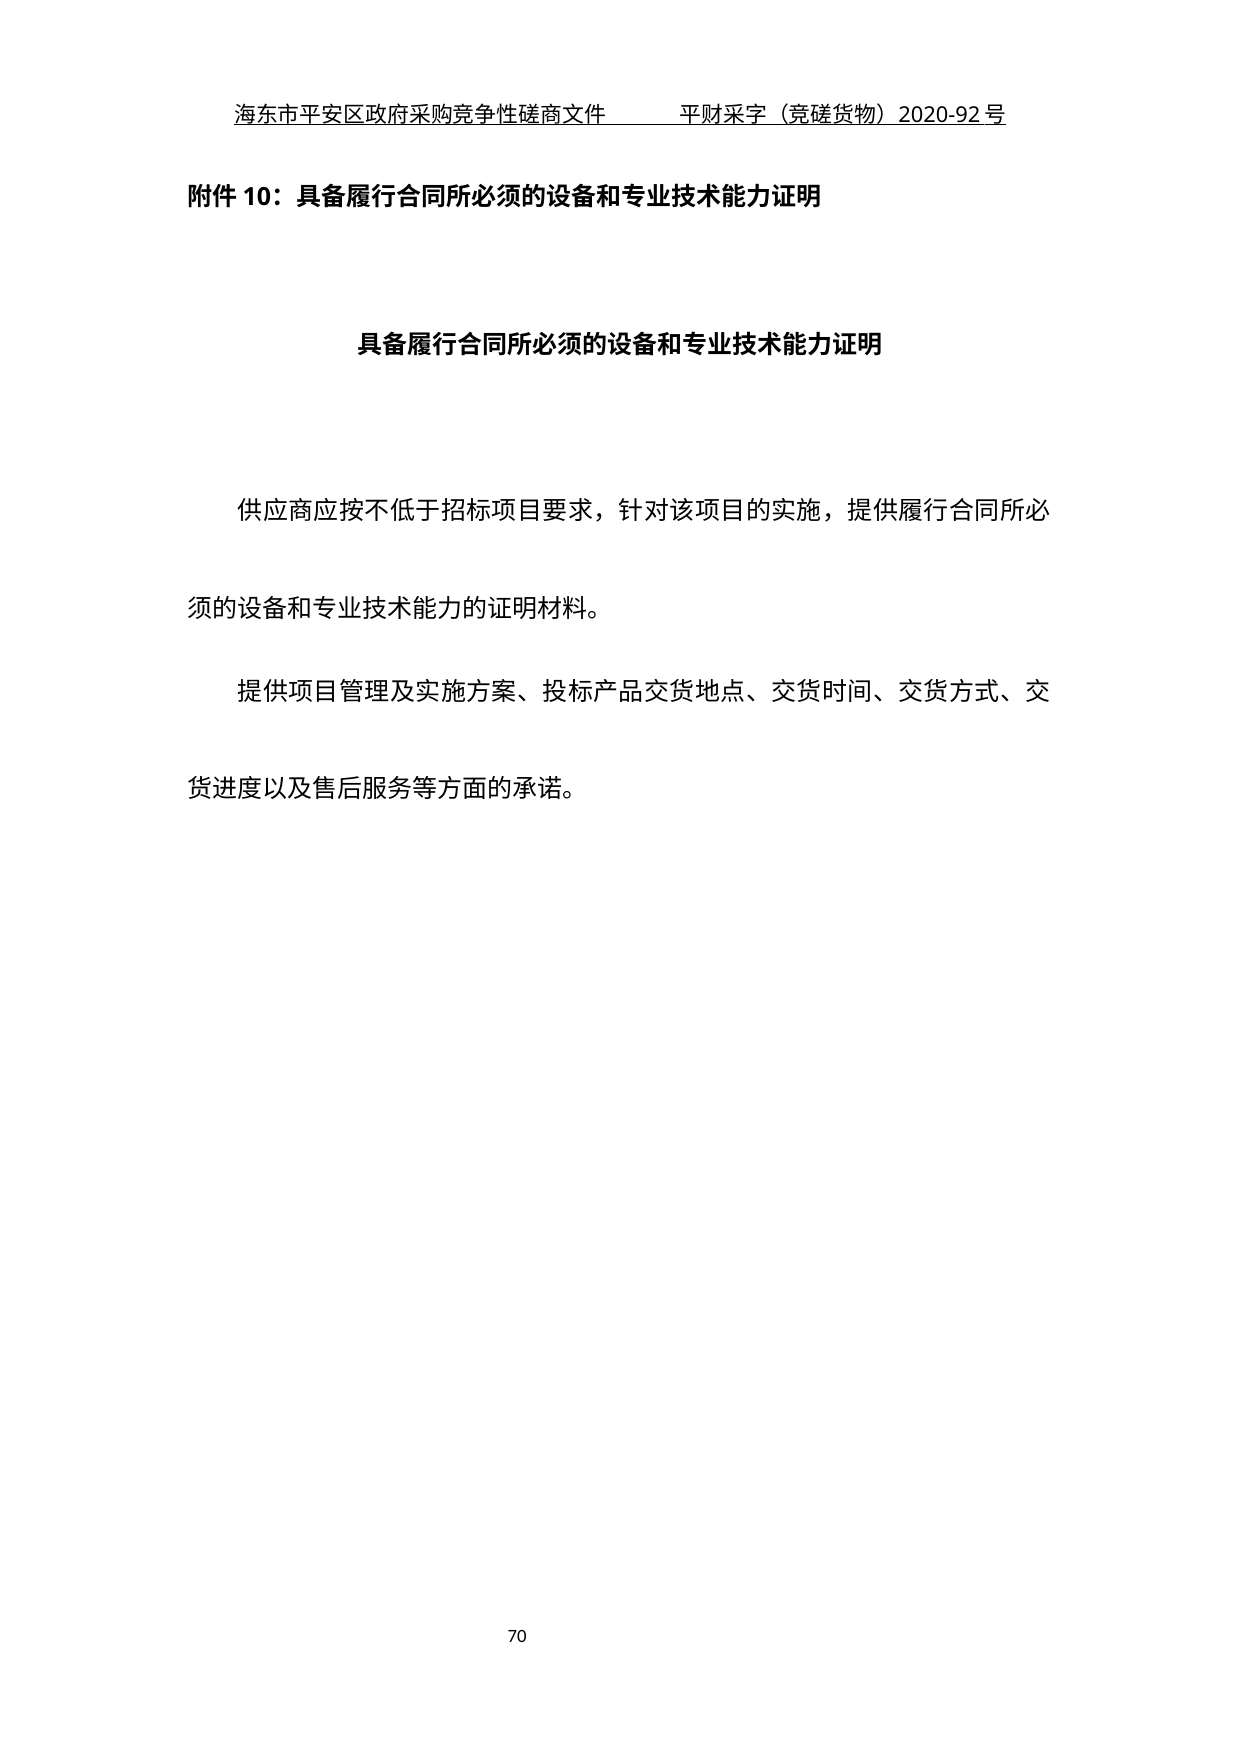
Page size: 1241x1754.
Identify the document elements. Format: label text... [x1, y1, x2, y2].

text 附件10：具备履行合同所必须的设备和专业技术能力证明 [187, 162, 1053, 227]
text 具备履行合同所必须的设备和专业技术能力证明 [187, 310, 1053, 375]
text 提供项目管理及实施方案、投标产品交货地点、交货时间、交货方式、交货进度以及售后服务等方面的承诺。 [187, 657, 1053, 819]
text 供应商应按不低于招标项目要求，针对该项目的实施，提供履行合同所必须的设备和专业技术能力的证明材料。 [187, 476, 1053, 639]
